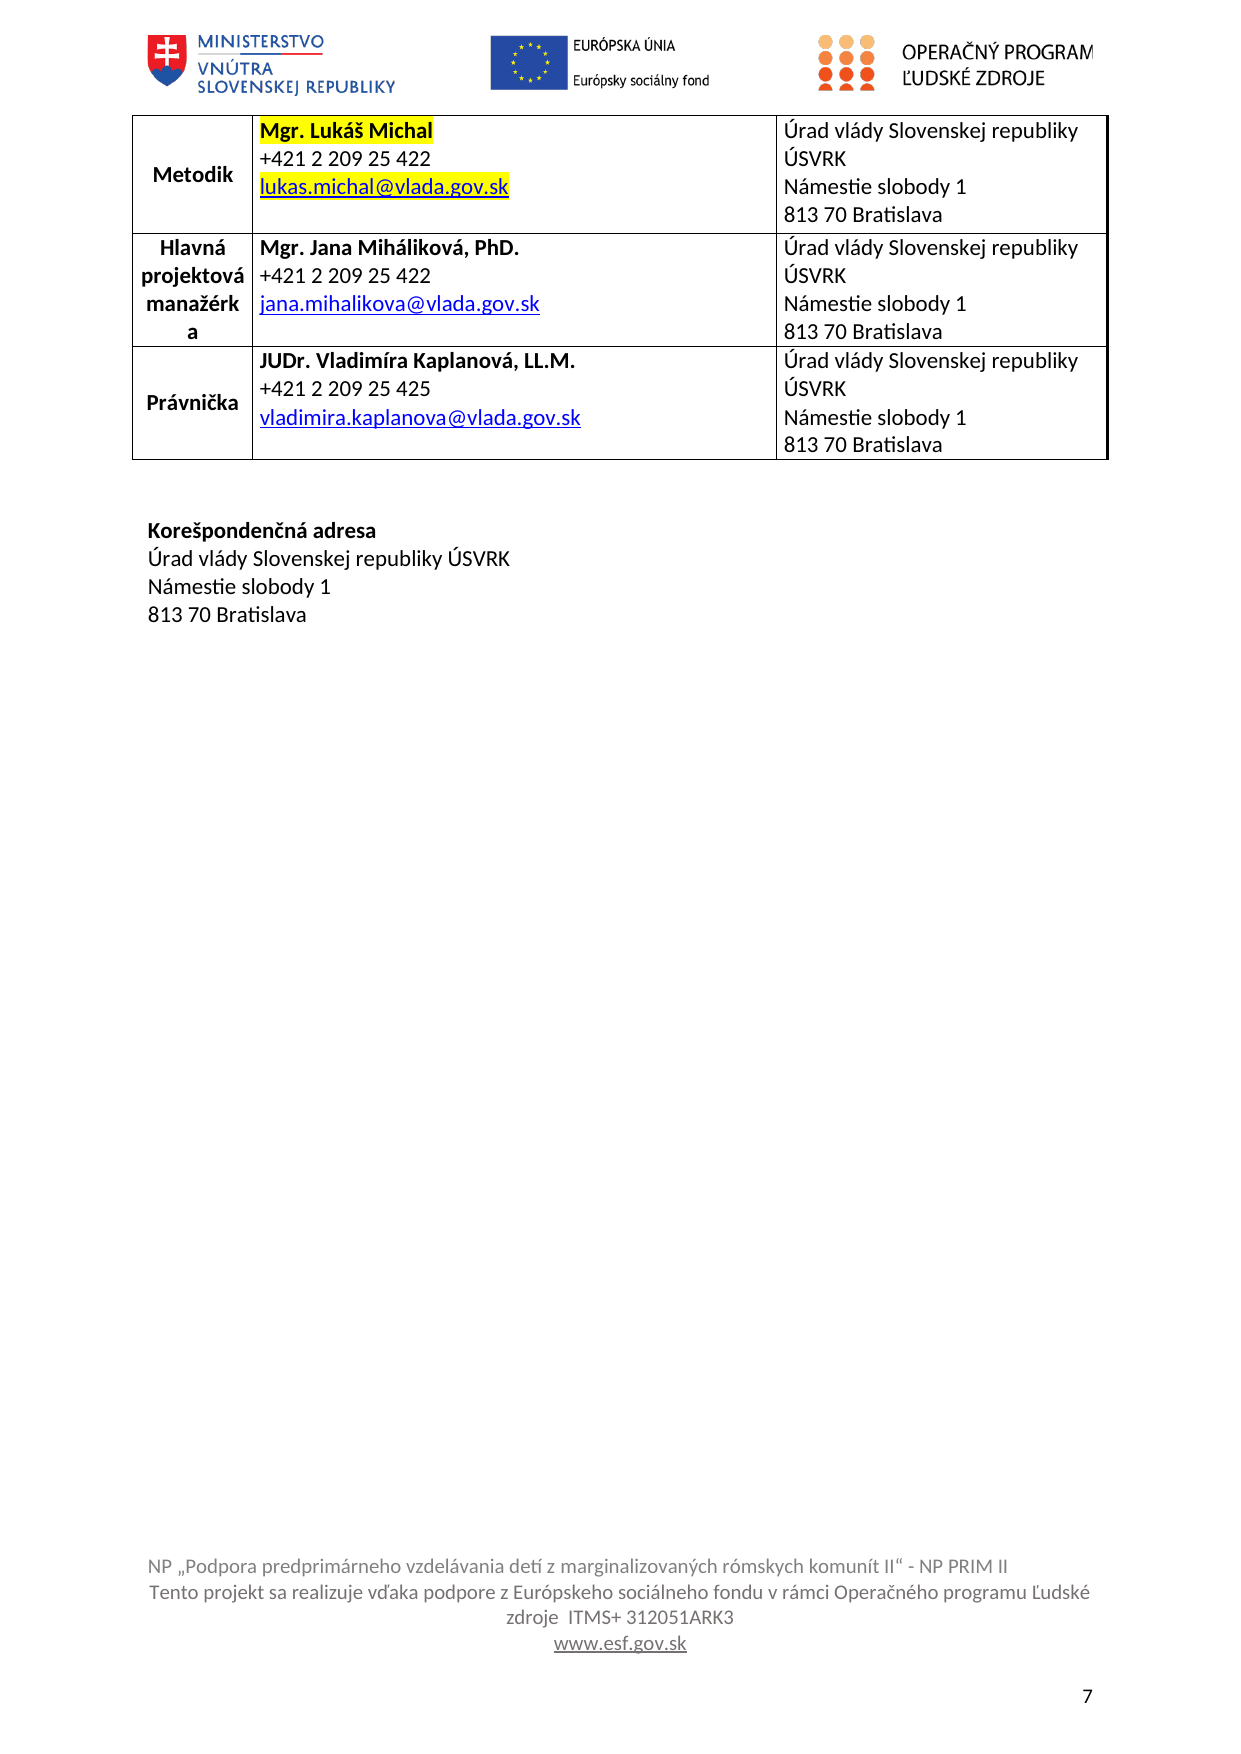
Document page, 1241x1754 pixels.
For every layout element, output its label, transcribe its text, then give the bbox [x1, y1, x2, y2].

table_cell Úrad vlády Slovenskej republiky ÚSVRK Námestie slobody 1 813 70 Bratislava [777, 347, 1106, 459]
table_cell Metodik [133, 116, 252, 232]
table_cell JUDr. Vladimíra Kaplanová, LL.M. +421 2 209 25 425 vladimira.kaplanova@vlada.gov.sk [253, 347, 776, 459]
text 813 70 Bratislava [148, 600, 1092, 628]
table_cell Právnička [133, 347, 252, 459]
picture [147, 35, 1093, 96]
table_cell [777, 234, 1106, 346]
text Úrad vlády Slovenskej republiky ÚSVRK Námestie slobody 1 [148, 544, 1092, 600]
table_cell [777, 116, 1106, 232]
table_cell Mgr. Lukáš Michal +421 2 209 25 422 lukas.michal@vlada.gov.sk [253, 116, 776, 232]
table_cell Mgr. Jana Miháliková, PhD. +421 2 209 25 422 jana.mihalikova@vlada.gov.sk [253, 234, 776, 346]
text Korešpondenčná adresa [148, 516, 1092, 544]
table_cell Hlavná projektová manažérka [133, 234, 252, 346]
